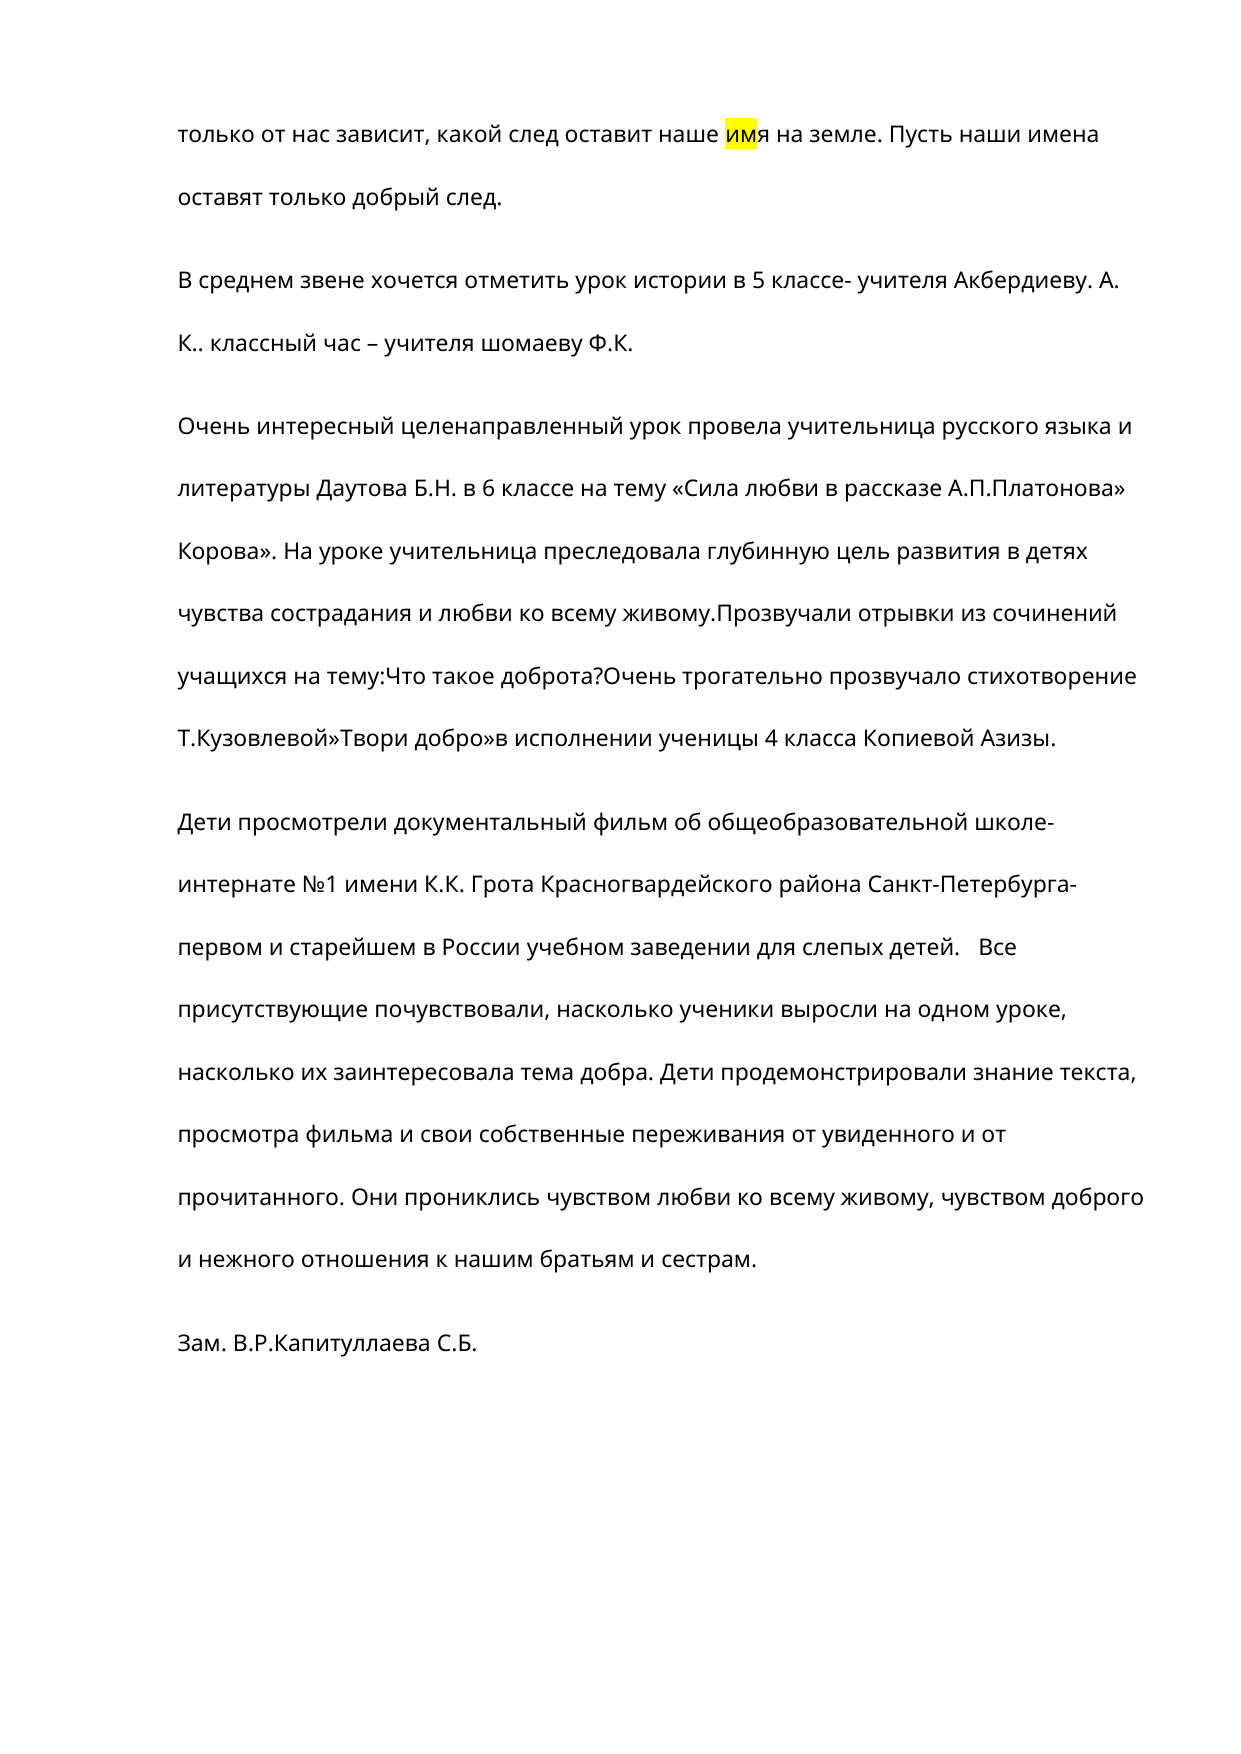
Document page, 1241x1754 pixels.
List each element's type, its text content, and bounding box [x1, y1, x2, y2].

text Очень интересный целенаправленный урок провела учительница русского языка и литературы Даутова Б.Н. в 6 классе на тему «Сила любви в рассказе А.П.Платонова» Корова». На уроке учительница преследовала глубинную цель развития в детях чувства сострадания и любви ко всему живому.Прозвучали отрывки из сочинений учащихся на тему:Что такое доброта?Очень трогательно прозвучало стихотворение Т.Кузовлевой»Твори добро»в исполнении ученицы 4 класса Копиевой Азизы. [177, 410, 1152, 753]
text Зам. В.Р.Капитуллаева С.Б. [177, 1326, 1152, 1358]
text Дети просмотрели документальный фильм об общеобразовательной школе-интернате №1 имени К.К. Грота Красногвардейского района Санкт-Петербурга-первом и старейшем в России учебном заведении для слепых детей. Все присутствующие почувствовали, насколько ученики выросли на одном уроке, насколько их заинтересовала тема добра. Дети продемонстрировали знание текста, просмотра фильма и свои собственные переживания от увиденного и от прочитанного. Они прониклись чувством любви ко всему живому, чувством доброго и нежного отношения к нашим братьям и сестрам. [177, 806, 1152, 1274]
text В среднем звене хочется отметить урок истории в 5 классе- учителя Акбердиеву. А. К.. классный час – учителя шомаеву Ф.К. [177, 264, 1152, 358]
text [177, 118, 1152, 212]
